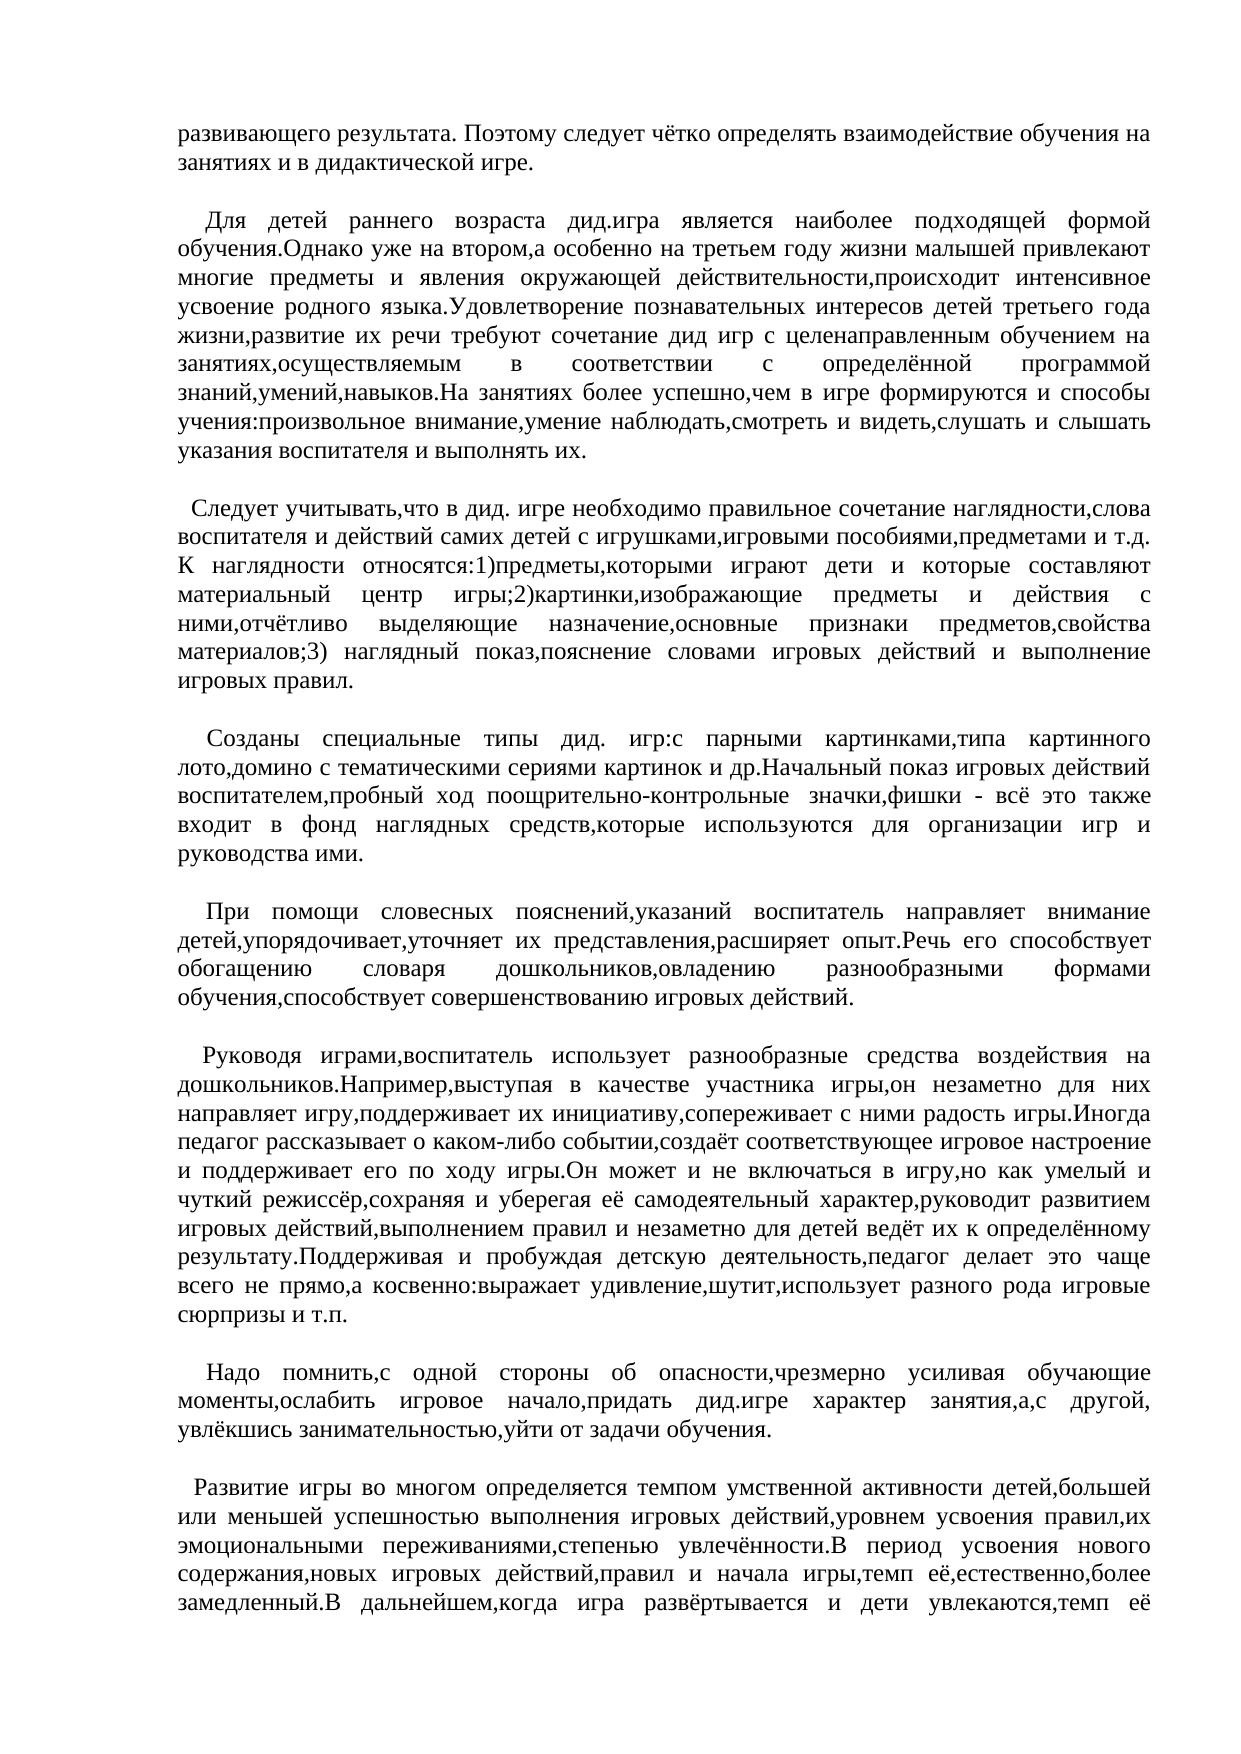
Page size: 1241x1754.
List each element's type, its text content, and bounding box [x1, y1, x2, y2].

text Созданы специальные типы дид. игр:с парными картинками,типа картинного лото,домино с тематическими сериями картинок и др.Начальный показ игровых действий воспитателем,пробный ход поощрительно-контрольные значки,фишки - всё это также входит в фонд наглядных средств,которые используются для организации игр и руководства ими. [177, 723, 1152, 867]
text При помощи словесных пояснений,указаний воспитатель направляет внимание детей,упорядочивает,уточняет их представления,расширяет опыт.Речь его способствует обогащению словаря дошкольников,овладению разнообразными формами обучения,способствует совершенствованию игровых действий. [177, 896, 1152, 1011]
text Руководя играми,воспитатель использует разнообразные средства воздействия на дошкольников.Например,выступая в качестве участника игры,он незаметно для них направляет игру,поддерживает их инициативу,сопереживает с ними радость игры.Иногда педагог рассказывает о каком-либо событии,создаёт соответствующее игровое настроение и поддерживает его по ходу игры.Он может и не включаться в игру,но как умелый и чуткий режиссёр,сохраняя и уберегая её самодеятельный характер,руководит развитием игровых действий,выполнением правил и незаметно для детей ведёт их к определённому результату.Поддерживая и пробуждая детскую деятельность,педагог делает это чаще всего не прямо,а косвенно:выражает удивление,шутит,использует разного рода игровые сюрпризы и т.п. [177, 1040, 1152, 1328]
text Надо помнить,с одной стороны об опасности,чрезмерно усиливая обучающие моменты,ослабить игровое начало,придать дид.игре характер занятия,а,с другой, увлёкшись занимательностью,уйти от задачи обучения. [177, 1357, 1152, 1443]
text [177, 118, 1152, 176]
text Для детей раннего возраста дид.игра является наиболее подходящей формой обучения.Однако уже на втором,а особенно на третьем году жизни малышей привлекают многие предметы и явления окружающей действительности,происходит интенсивное усвоение родного языка.Удовлетворение познавательных интересов детей третьего года жизни,развитие их речи требуют сочетание дид игр с целенаправленным обучением на занятиях,осуществляемым в соответствии с определённой программой знаний,умений,навыков.На занятиях более успешно,чем в игре формируются и способы учения:произвольное внимание,умение наблюдать,смотреть и видеть,слушать и слышать указания воспитателя и выполнять их. [177, 205, 1152, 463]
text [177, 1472, 1152, 1616]
text Следует учитывать,что в дид. игре необходимо правильное сочетание наглядности,слова воспитателя и действий самих детей с игрушками,игровыми пособиями,предметами и т.д. К наглядности относятся:1)предметы,которыми играют дети и которые составляют материальный центр игры;2)картинки,изображающие предметы и действия с ними,отчётливо выделяющие назначение,основные признаки предметов,свойства материалов;3) наглядный показ,пояснение словами игровых действий и выполнение игровых правил. [177, 493, 1152, 694]
